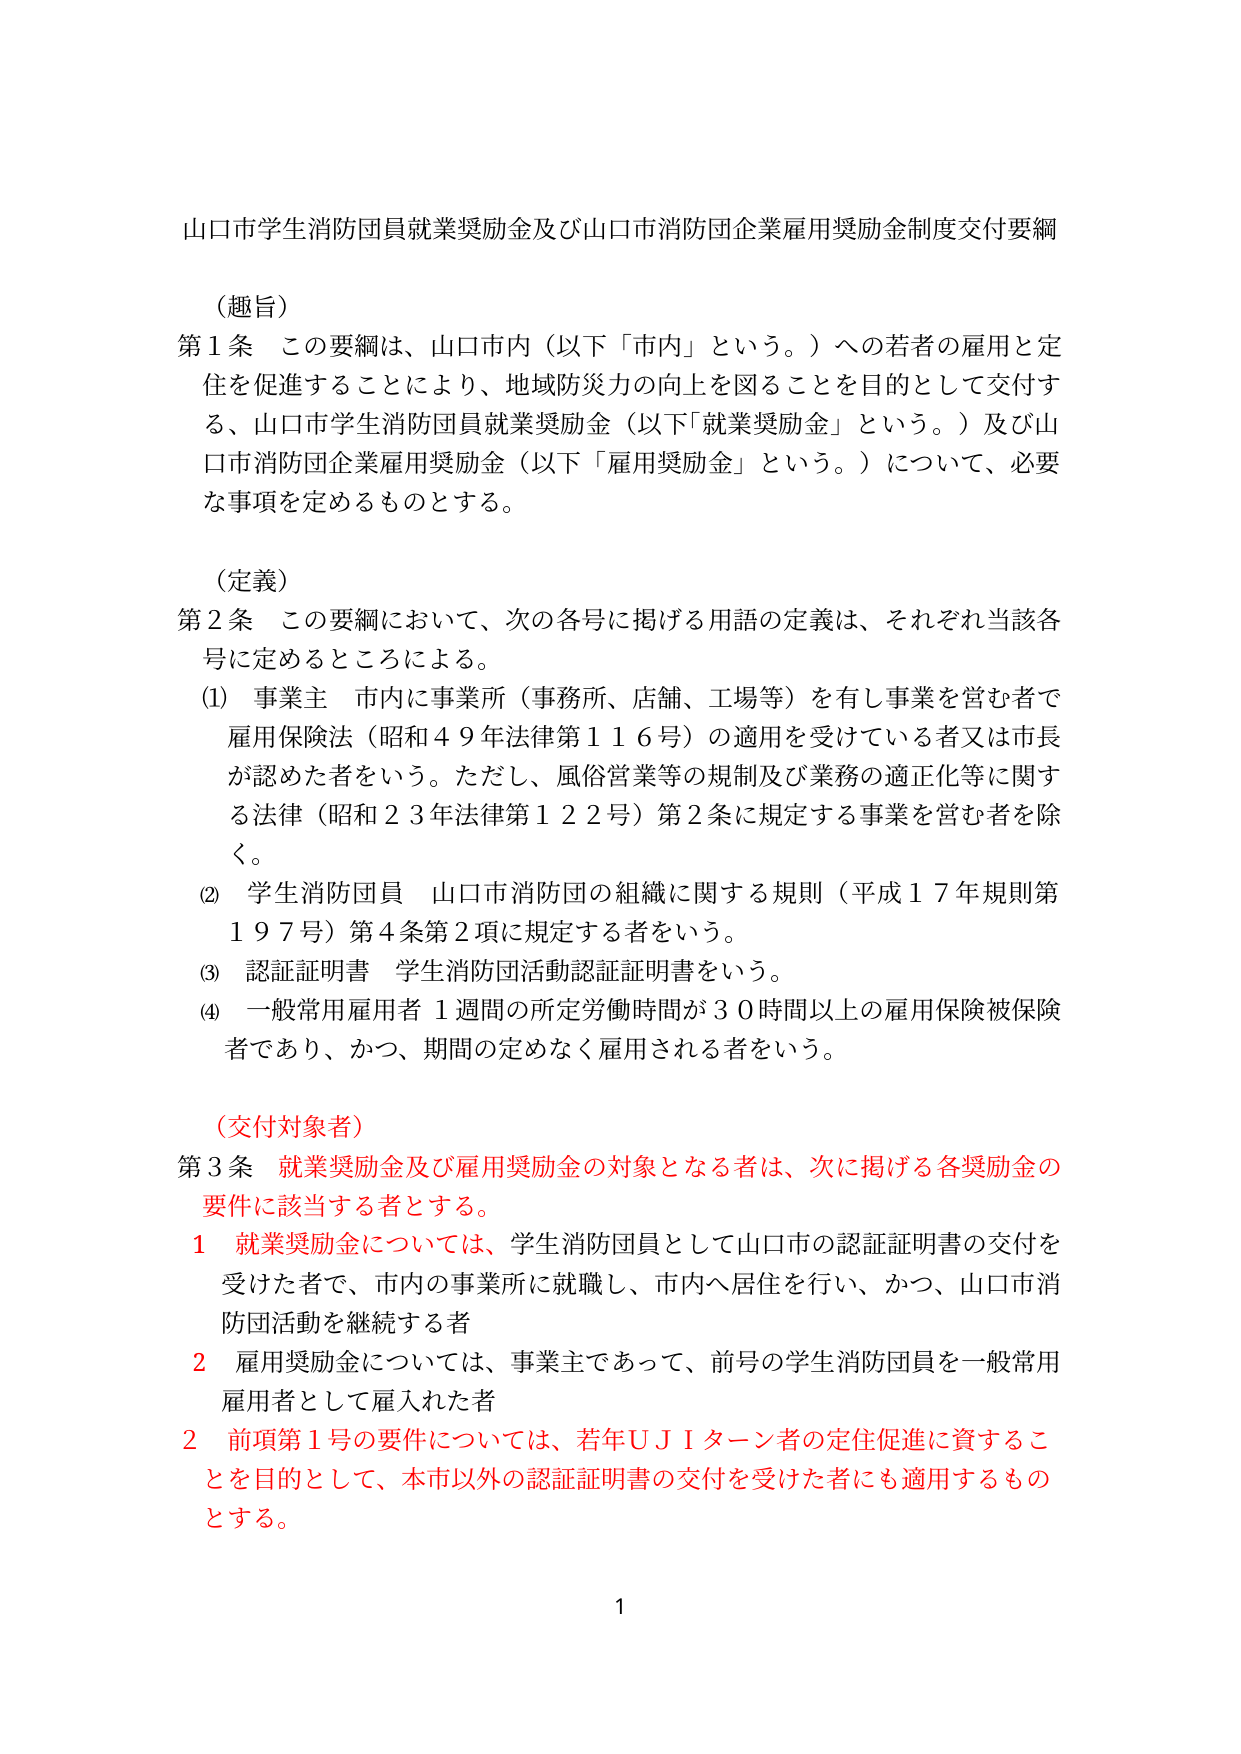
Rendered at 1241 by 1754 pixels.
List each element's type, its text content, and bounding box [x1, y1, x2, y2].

list 雇用奨励金については、事業主であって、前号の学生消防団員を一般常用雇用者として雇入れた者 [192, 1341, 1063, 1419]
text ⑴ 事業主 市内に事業所（事務所、店舗、工場等）を有し事業を営む者で雇用保険法（昭和４９年法律第１１６号）の適用を受けている者又は市長が認めた者をいう。ただし、風俗営業等の規制及び業務の適正化等に関する法律（昭和２３年法律第１２２号）第２条に規定する事業を営む者を除く。 [177, 677, 1063, 872]
text （交付対象者） [177, 1107, 1063, 1146]
text ⑵ 学生消防団員 山口市消防団の組織に関する規則（平成１７年規則第 [199, 872, 1063, 911]
text 第３条 就業奨励金及び雇用奨励金の対象となる者は、次に掲げる各奨励金の要件に該当する者とする。 [177, 1146, 1063, 1224]
text とする。 [177, 1497, 1063, 1536]
text （定義） [177, 560, 1063, 599]
text 山口市学生消防団員就業奨励金及び山口市消防団企業雇用奨励金制度交付要綱 [177, 208, 1063, 247]
text ⑶ 認証証明書 学生消防団活動認証証明書をいう。 [199, 950, 1063, 989]
text 第１条 この要綱は、山口市内（以下「市内」という。）への若者の雇用と定住を促進することにより、地域防災力の向上を図ることを目的として交付する、山口市学生消防団員就業奨励金（以下｢就業奨励金」という。）及び山口市消防団企業雇用奨励金（以下「雇用奨励金」という。）について、必要な事項を定めるものとする。 [177, 325, 1063, 521]
text とを目的として、本市以外の認証証明書の交付を受けた者にも適用するもの [177, 1458, 1063, 1497]
text １９７号）第４条第２項に規定する者をいう。 [199, 911, 1063, 950]
text ２ 前項第１号の要件については、若年ＵＪＩターン者の定住促進に資するこ [177, 1419, 1063, 1458]
list 就業奨励金については、学生消防団員として山口市の認証証明書の交付を受けた者で、市内の事業所に就職し、市内へ居住を行い、かつ、山口市消防団活動を継続する者 [192, 1224, 1063, 1341]
text （趣旨） [177, 286, 1063, 325]
text 第２条 この要綱において、次の各号に掲げる用語の定義は、それぞれ当該各号に定めるところによる。 [177, 599, 1063, 677]
text ⑷ 一般常用雇用者 １週間の所定労働時間が３０時間以上の雇用保険被保険者であり、かつ、期間の定めなく雇用される者をいう。 [199, 989, 1063, 1067]
